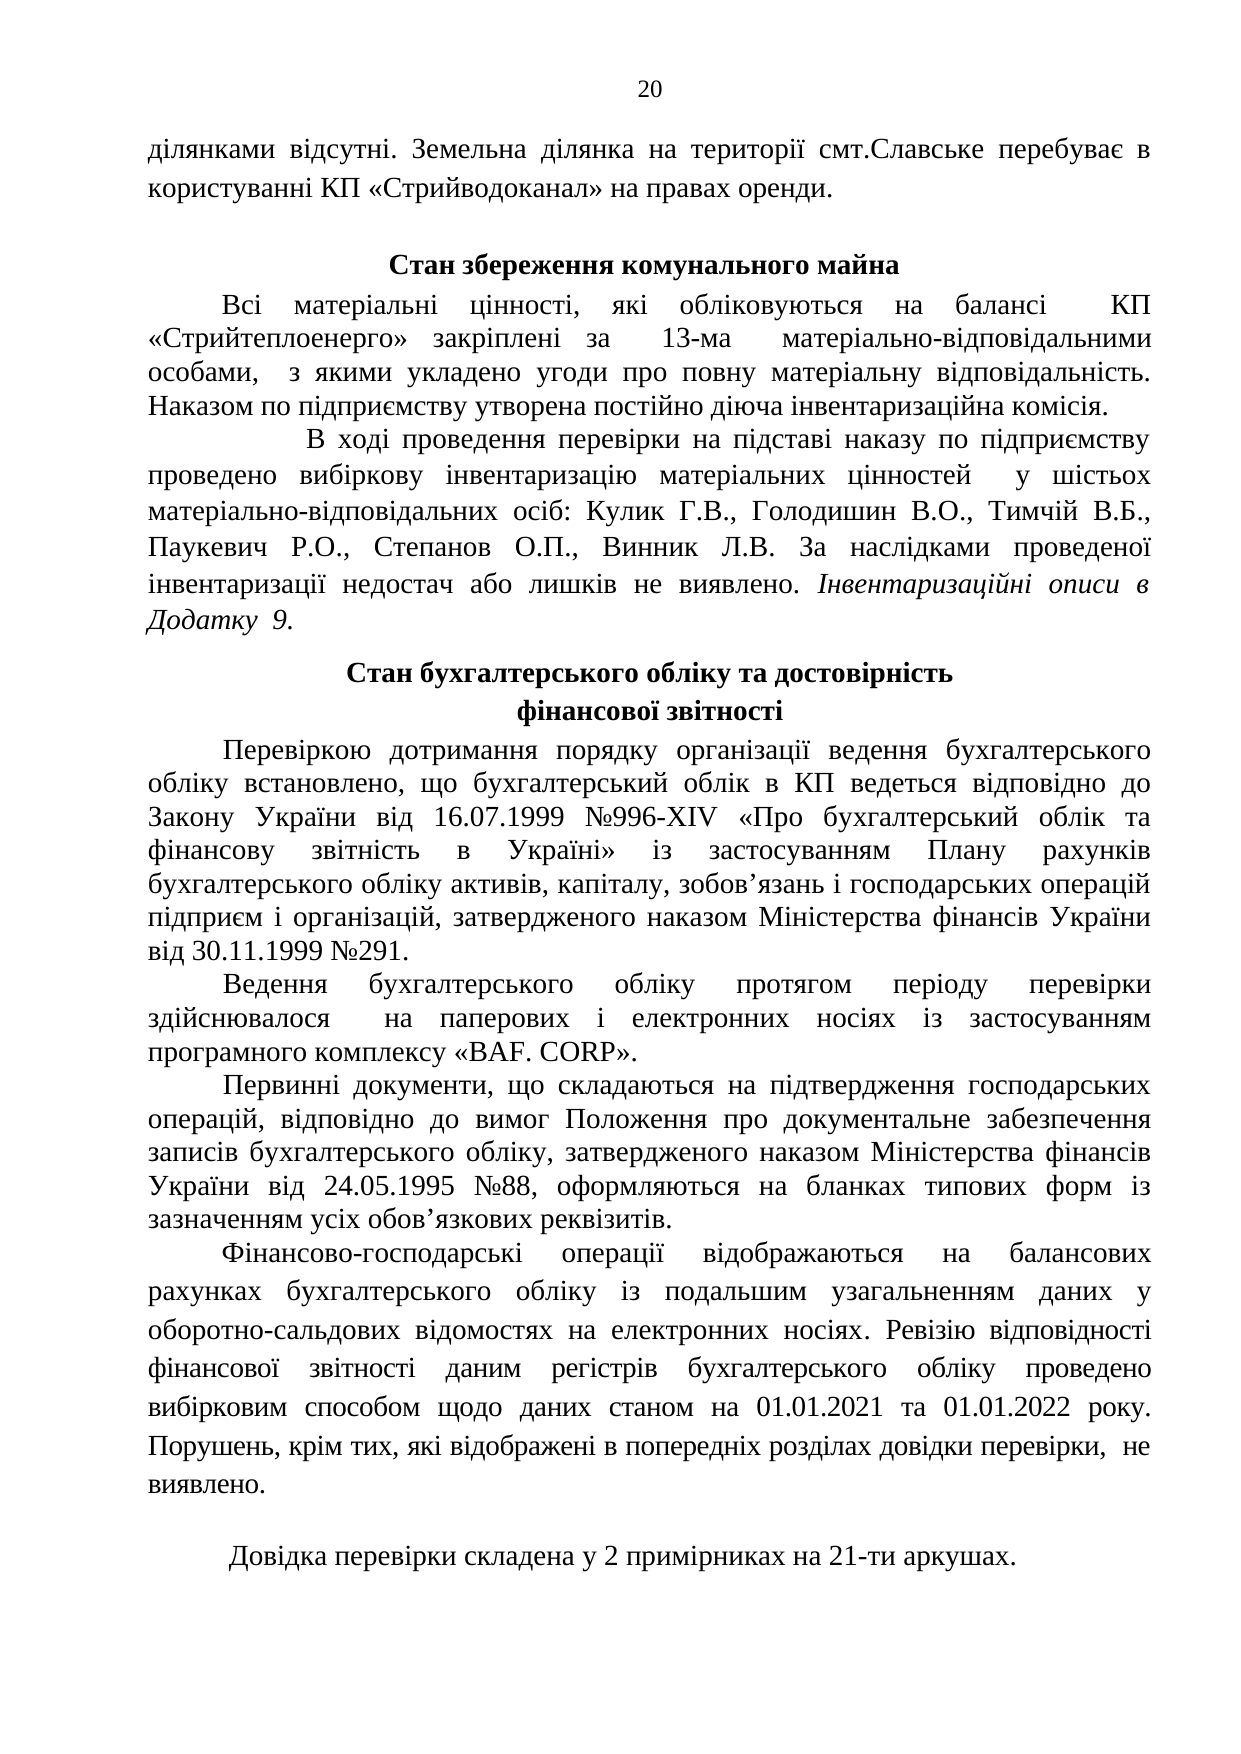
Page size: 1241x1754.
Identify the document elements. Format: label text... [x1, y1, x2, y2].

text Всі матеріальні цінності, які обліковуються на балансі КП «Стрийтеплоенерго» закріплені за 13-ма матеріально-відповідальними особами, з якими укладено угоди про повну матеріальну відповідальність. Наказом по підприємству утворена постійно діюча інвентаризаційна комісія. [148, 287, 1152, 421]
text Ведення бухгалтерського обліку протягом періоду перевірки здійснювалося на паперових і електронних носіях із застосуванням програмного комплексу «BAF. CORP». [148, 967, 1152, 1067]
text Фінансово-господарські операції відображаються на балансових рахунках бухгалтерського обліку із подальшим узагальненням даних у оборотно-сальдових відомостях на електронних носіях. Ревізію відповідності фінансової звітності даним регістрів бухгалтерського обліку проведено вибірковим способом щодо даних станом на 01.01.2021 та 01.01.2022 року. Порушень, крім тих, які відображені в попередніх розділах довідки перевірки, не виявлено. [148, 1235, 1152, 1500]
text Перевіркою дотримання порядку організації ведення бухгалтерського обліку встановлено, що бухгалтерський облік в КП ведеться відповідно до Закону України від 16.07.1999 №996-XIV «Про бухгалтерський облік та фінансову звітність в Україні» із застосуванням Плану рахунків бухгалтерського обліку активів, капіталу, зобов’язань і господарських операцій підприєм і організацій, затвердженого наказом Міністерства фінансів України від 30.11.1999 №291. [148, 732, 1152, 967]
text Стан бухгалтерського обліку та достовірність [148, 655, 1152, 688]
text В ході проведення перевірки на підставі наказу по підприємству проведено вибіркову інвентаризацію матеріальних цінностей у шістьох матеріально-відповідальних осіб: Кулик Г.В., Голодишин В.О., Тимчій В.Б., Паукевич Р.О., Степанов О.П., Винник Л.В. За наслідками проведеної інвентаризації недостач або лишків не виявлено. Інвентаризаційні описи в Додатку 9. [148, 421, 1152, 635]
text Стан збереження комунального майна [148, 247, 1152, 281]
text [148, 131, 1152, 203]
text фінансової звітності [148, 693, 1152, 727]
text Довідка перевірки складена у 2 примірниках на 21-ти аркушах. [148, 1538, 1152, 1572]
text Первинні документи, що складаються на підтвердження господарських операцій, відповідно до вимог Положення про документальне забезпечення записів бухгалтерського обліку, затвердженого наказом Міністерства фінансів України від 24.05.1995 №88, оформляються на бланках типових форм із зазначенням усіх обов’язкових реквізитів. [148, 1067, 1152, 1235]
